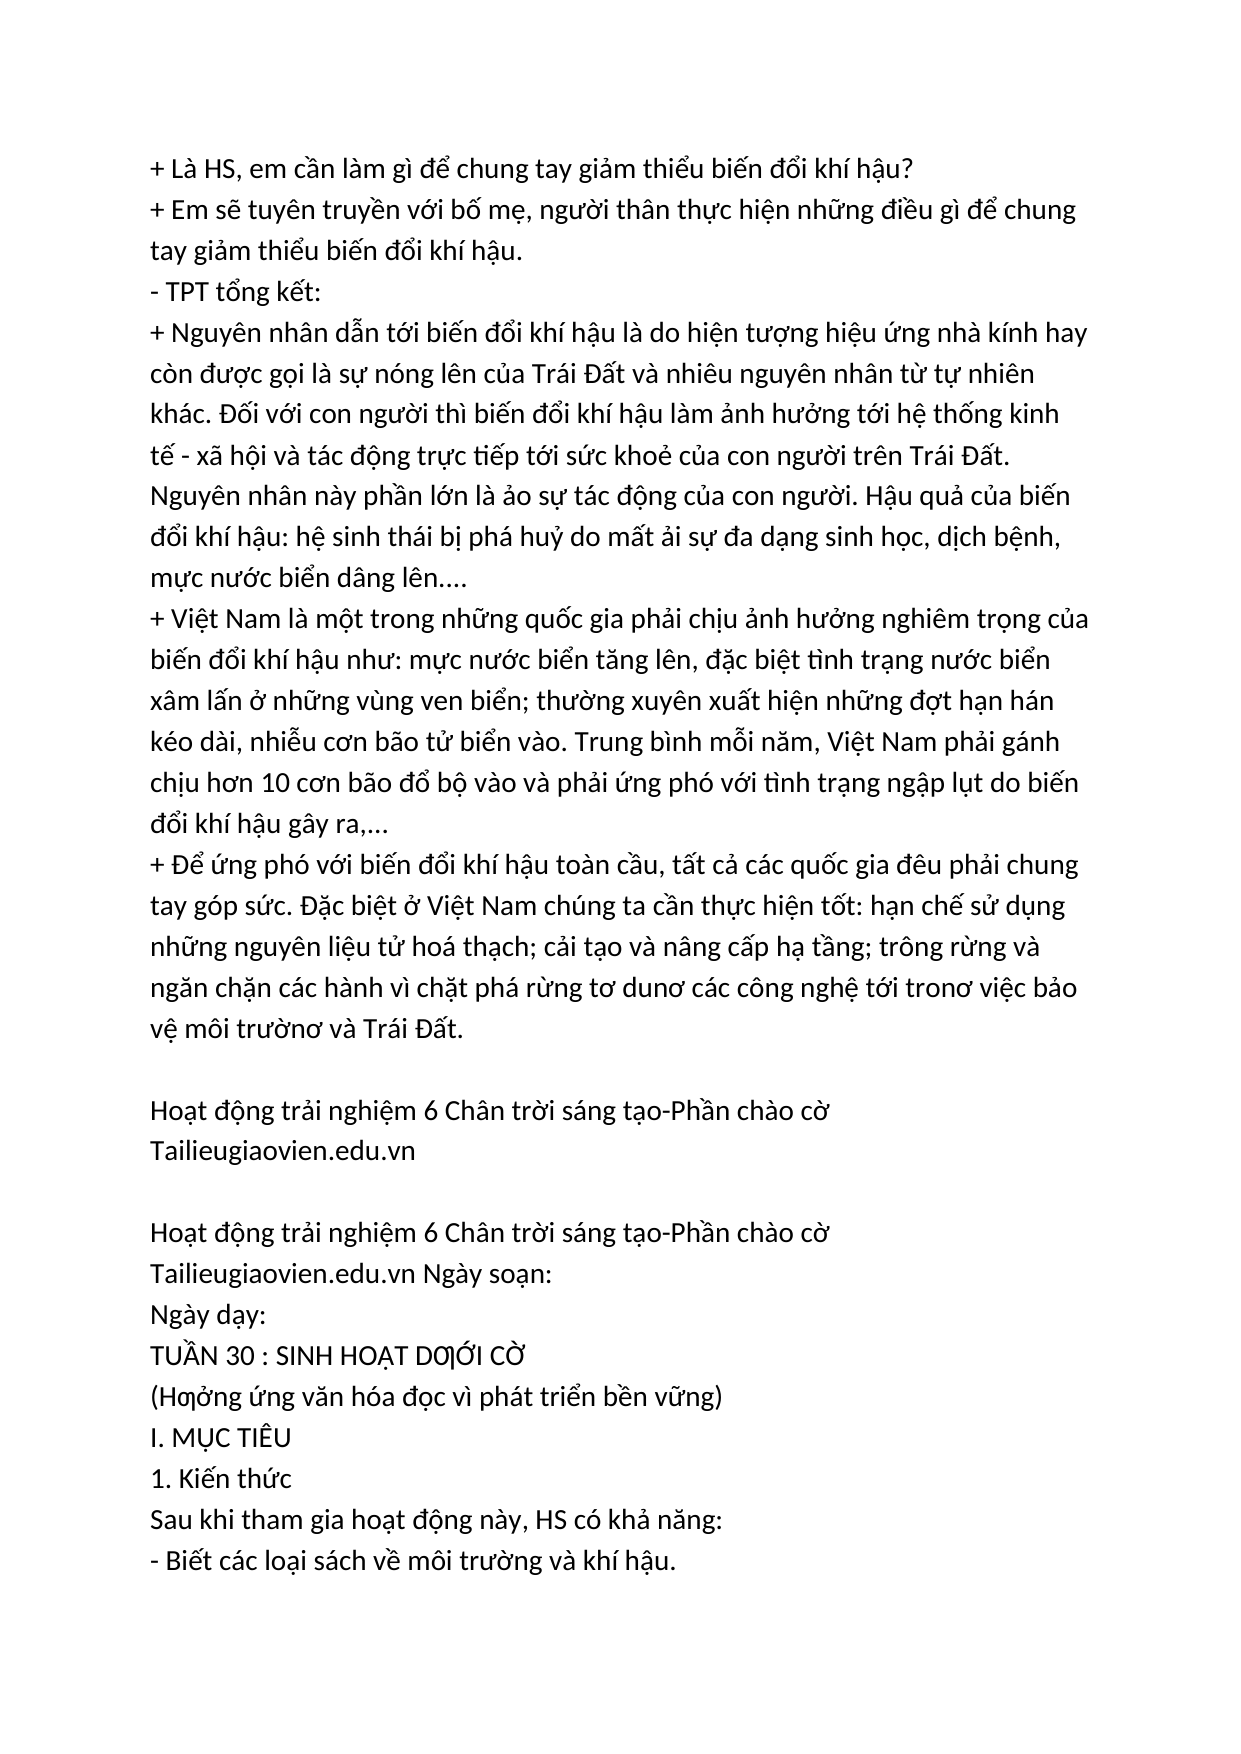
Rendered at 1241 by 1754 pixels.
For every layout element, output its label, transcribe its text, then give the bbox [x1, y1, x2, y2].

text 1. Kiến thức [150, 1460, 1090, 1496]
text Sau khi tham gia hoạt động này, HS có khả năng: [150, 1501, 1090, 1537]
text + Là HS, em cần làm gì để chung tay giảm thiểu biến đổi khí hậu? [150, 150, 1090, 186]
text + Việt Nam là một trong những quốc gia phải chịu ảnh hưởng nghiêm trọng của biến đổi khí hậu như: mực nước biển tăng lên, đặc biệt tình trạng nước biển xâm lấn ở những vùng ven biển; thường xuyên xuất hiện những đợt hạn hán kéo dài, nhiễu cơn bão tử biển vào. Trung bình mỗi năm, Việt Nam phải gánh chịu hơn 10 cơn bão đổ bộ vào và phải ứng phó với tình trạng ngập lụt do biến đổi khí hậu gây ra,... [150, 600, 1090, 841]
text (Hƣởng ứng văn hóa đọc vì phát triển bền vững) [150, 1378, 1090, 1414]
text - Biết các loại sách về môi trường và khí hậu. [150, 1542, 1090, 1577]
text I. MỤC TIÊU [150, 1419, 1090, 1455]
text + Em sẽ tuyên truyền với bố mẹ, người thân thực hiện những điều gì để chung tay giảm thiểu biến đổi khí hậu. [150, 191, 1090, 267]
text - TPT tổng kết: [150, 273, 1090, 308]
text TUẦN 30 : SINH HOẠT DƢỚI CỜ [150, 1337, 1090, 1373]
text Hoạt động trải nghiệm 6 Chân trời sáng tạo-Phần chào cờ Tailieugiaovien.edu.vn [150, 1092, 1090, 1168]
text + Để ứng phó với biến đổi khí hậu toàn cầu, tất cả các quốc gia đêu phải chung tay góp sức. Đặc biệt ở Việt Nam chúng ta cần thực hiện tốt: hạn chế sử dụng những nguyên liệu tử hoá thạch; cải tạo và nâng cấp hạ tầng; trông rừng và ngăn chặn các hành vì chặt phá rừng tơ dunơ các công nghệ tới tronơ việc bảo vệ môi trườnơ và Trái Đất. [150, 846, 1090, 1045]
text Ngày dạy: [150, 1296, 1090, 1332]
text + Nguyên nhân dẫn tới biến đổi khí hậu là do hiện tượng hiệu ứng nhà kính hay còn được gọi là sự nóng lên của Trái Đất và nhiêu nguyên nhân từ tự nhiên khác. Đối với con người thì biến đổi khí hậu làm ảnh hưởng tới hệ thống kinh tế - xã hội và tác động trực tiếp tới sức khoẻ của con người trên Trái Đất. Nguyên nhân này phần lớn là ảo sự tác động của con người. Hậu quả của biến đổi khí hậu: hệ sinh thái bị phá huỷ do mất ải sự đa dạng sinh học, dịch bệnh, mực nước biển dâng lên.... [150, 314, 1090, 595]
text Hoạt động trải nghiệm 6 Chân trời sáng tạo-Phần chào cờ Tailieugiaovien.edu.vn Ngày soạn: [150, 1214, 1090, 1291]
